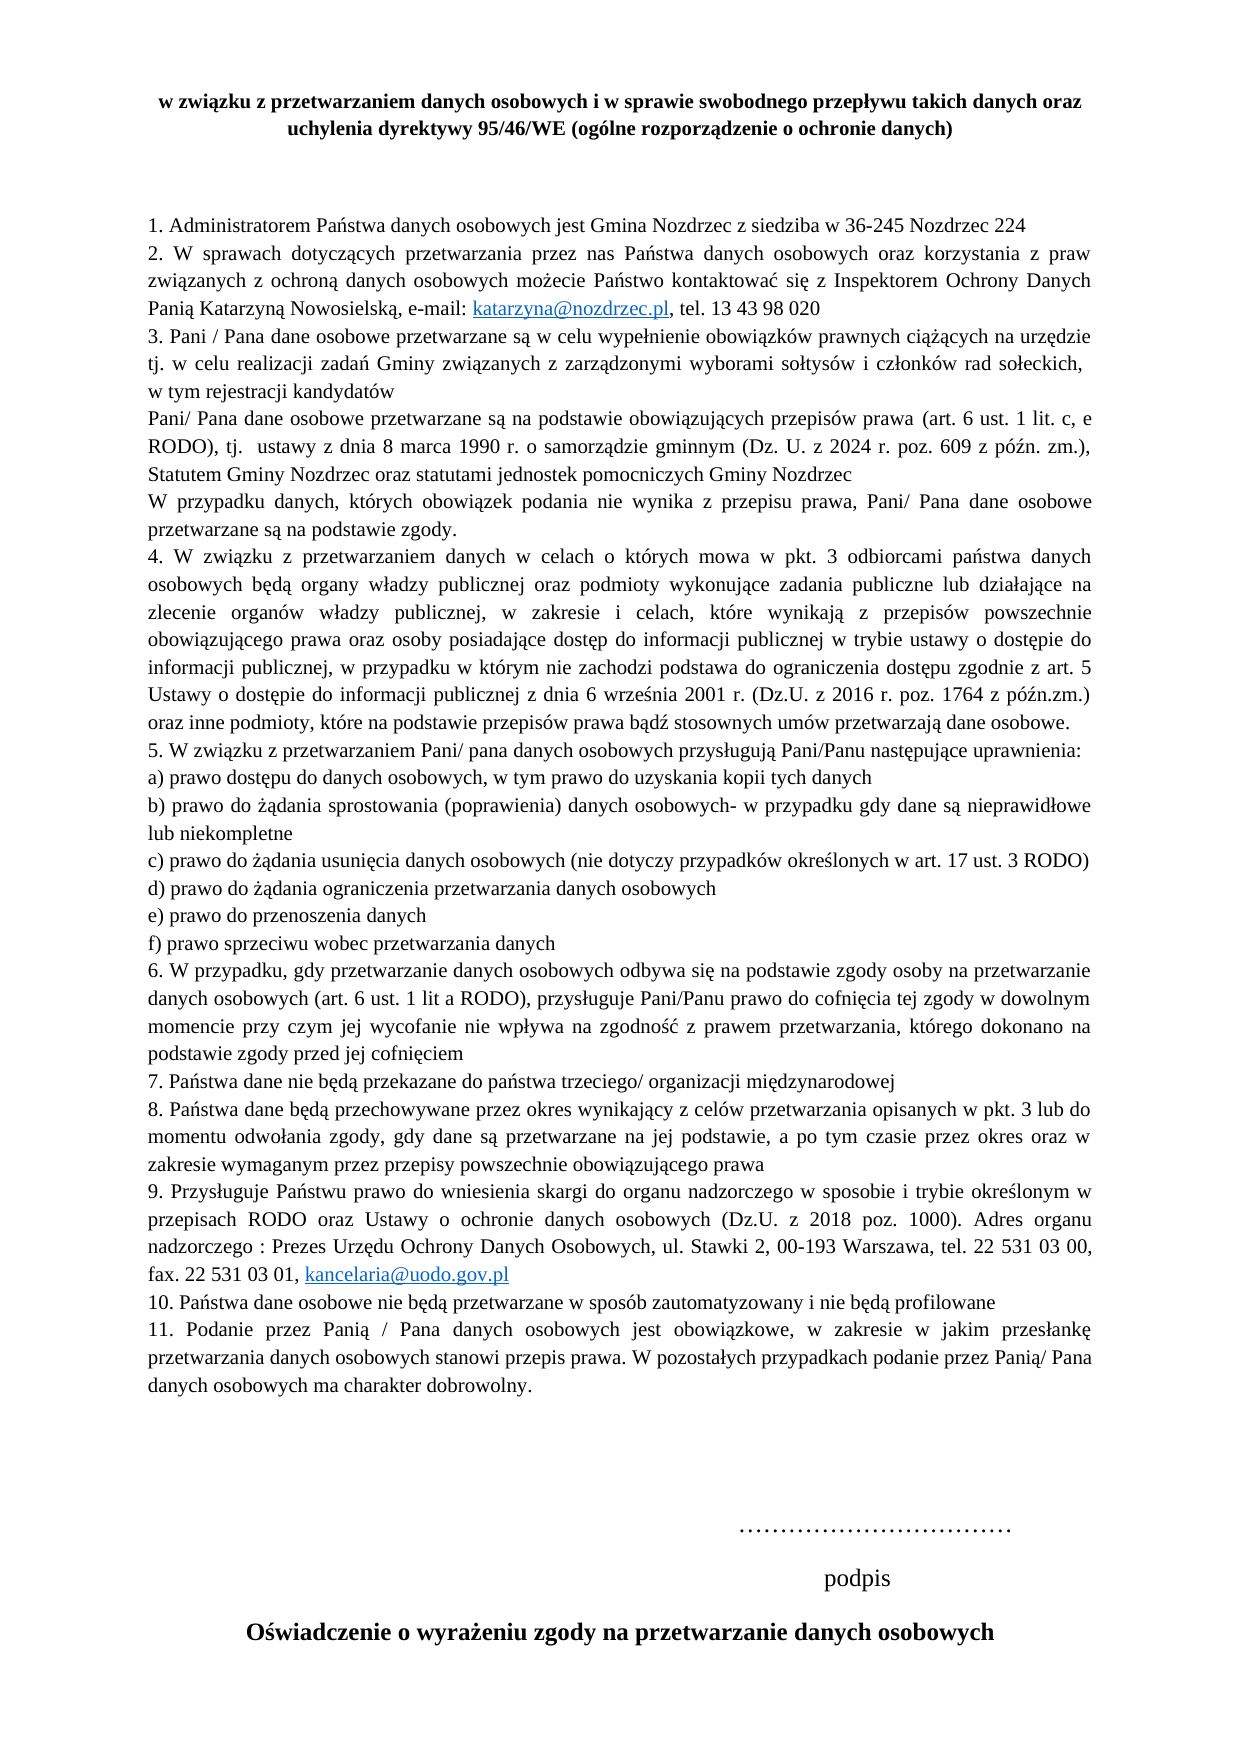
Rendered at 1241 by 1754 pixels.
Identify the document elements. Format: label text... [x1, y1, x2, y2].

text 8. Państwa dane będą przechowywane przez okres wynikający z celów przetwarzania opisanych w pkt. 3 lub do momentu odwołania zgody, gdy dane są przetwarzane na jej podstawie, a po tym czasie przez okres oraz w zakresie wymaganym przez przepisy powszechnie obowiązującego prawa [148, 1096, 1093, 1176]
text 3. Pani / Pana dane osobowe przetwarzane są w celu wypełnienie obowiązków prawnych ciążących na urzędzie tj. w celu realizacji zadań Gminy związanych z zarządzonymi wyborami sołtysów i członków rad sołeckich, w tym rejestracji kandydatów [148, 323, 1093, 403]
text 1. Administratorem Państwa danych osobowych jest Gmina Nozdrzec z siedziba w 36-245 Nozdrzec 224 [148, 213, 1093, 237]
text c) prawo do żądania usunięcia danych osobowych (nie dotyczy przypadków określonych w art. 17 ust. 3 RODO) [148, 848, 1093, 872]
text 4. W związku z przetwarzaniem danych w celach o których mowa w pkt. 3 odbiorcami państwa danych osobowych będą organy władzy publicznej oraz podmioty wykonujące zadania publiczne lub działające na zlecenie organów władzy publicznej, w zakresie i celach, które wynikają z przepisów powszechnie obowiązującego prawa oraz osoby posiadające dostęp do informacji publicznej w trybie ustawy o dostępie do informacji publicznej, w przypadku w którym nie zachodzi podstawa do ograniczenia dostępu zgodnie z art. 5 Ustawy o dostępie do informacji publicznej z dnia 6 września 2001 r. (Dz.U. z 2016 r. poz. 1764 z późn.zm.) oraz inne podmioty, które na podstawie przepisów prawa bądź stosownych umów przetwarzają dane osobowe. [148, 544, 1093, 734]
text b) prawo do żądania sprostowania (poprawienia) danych osobowych- w przypadku gdy dane są nieprawidłowe lub niekompletne [148, 793, 1093, 844]
text …………………………… [664, 1509, 1093, 1538]
text Oświadczenie o wyrażeniu zgody na przetwarzanie danych osobowych [148, 1617, 1093, 1646]
text a) prawo dostępu do danych osobowych, w tym prawo do uzyskania kopii tych danych [148, 765, 1093, 789]
text 6. W przypadku, gdy przetwarzanie danych osobowych odbywa się na podstawie zgody osoby na przetwarzanie danych osobowych (art. 6 ust. 1 lit a RODO), przysługuje Pani/Panu prawo do cofnięcia tej zgody w dowolnym momencie przy czym jej wycofanie nie wpływa na zgodność z prawem przetwarzania, którego dokonano na podstawie zgody przed jej cofnięciem [148, 958, 1093, 1065]
text 2. W sprawach dotyczących przetwarzania przez nas Państwa danych osobowych oraz korzystania z praw związanych z ochroną danych osobowych możecie Państwo kontaktować się z Inspektorem Ochrony Danych Panią Katarzyną Nowosielską, e-mail: katarzyna@nozdrzec.pl, tel. 13 43 98 020 [148, 241, 1093, 320]
text e) prawo do przenoszenia danych [148, 903, 1093, 927]
text 5. W związku z przetwarzaniem Pani/ pana danych osobowych przysługują Pani/Panu następujące uprawnienia: [148, 738, 1093, 762]
text 9. Przysługuje Państwu prawo do wniesienia skargi do organu nadzorczego w sposobie i trybie określonym w przepisach RODO oraz Ustawy o ochronie danych osobowych (Dz.U. z 2018 poz. 1000). Adres organu nadzorczego : Prezes Urzędu Ochrony Danych Osobowych, ul. Stawki 2, 00-193 Warszawa, tel. 22 531 03 00, fax. 22 531 03 01, kancelaria@uodo.gov.pl [148, 1179, 1093, 1286]
text f) prawo sprzeciwu wobec przetwarzania danych [148, 931, 1093, 955]
text d) prawo do żądania ograniczenia przetwarzania danych osobowych [148, 876, 1093, 900]
text podpis [148, 1563, 1093, 1592]
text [148, 89, 1093, 140]
text 11. Podanie przez Panią / Pana danych osobowych jest obowiązkowe, w zakresie w jakim przesłankę przetwarzania danych osobowych stanowi przepis prawa. W pozostałych przypadkach podanie przez Panią/ Pana danych osobowych ma charakter dobrowolny. [148, 1317, 1093, 1397]
text W przypadku danych, których obowiązek podania nie wynika z przepisu prawa, Pani/ Pana dane osobowe przetwarzane są na podstawie zgody. [148, 489, 1093, 541]
text Pani/ Pana dane osobowe przetwarzane są na podstawie obowiązujących przepisów prawa (art. 6 ust. 1 lit. c, e RODO), tj. ustawy z dnia 8 marca 1990 r. o samorządzie gminnym (Dz. U. z 2024 r. poz. 609 z późn. zm.), Statutem Gminy Nozdrzec oraz statutami jednostek pomocniczych Gminy Nozdrzec [148, 406, 1093, 486]
text 7. Państwa dane nie będą przekazane do państwa trzeciego/ organizacji międzynarodowej [148, 1069, 1093, 1093]
text 10. Państwa dane osobowe nie będą przetwarzane w sposób zautomatyzowany i nie będą profilowane [148, 1290, 1093, 1314]
